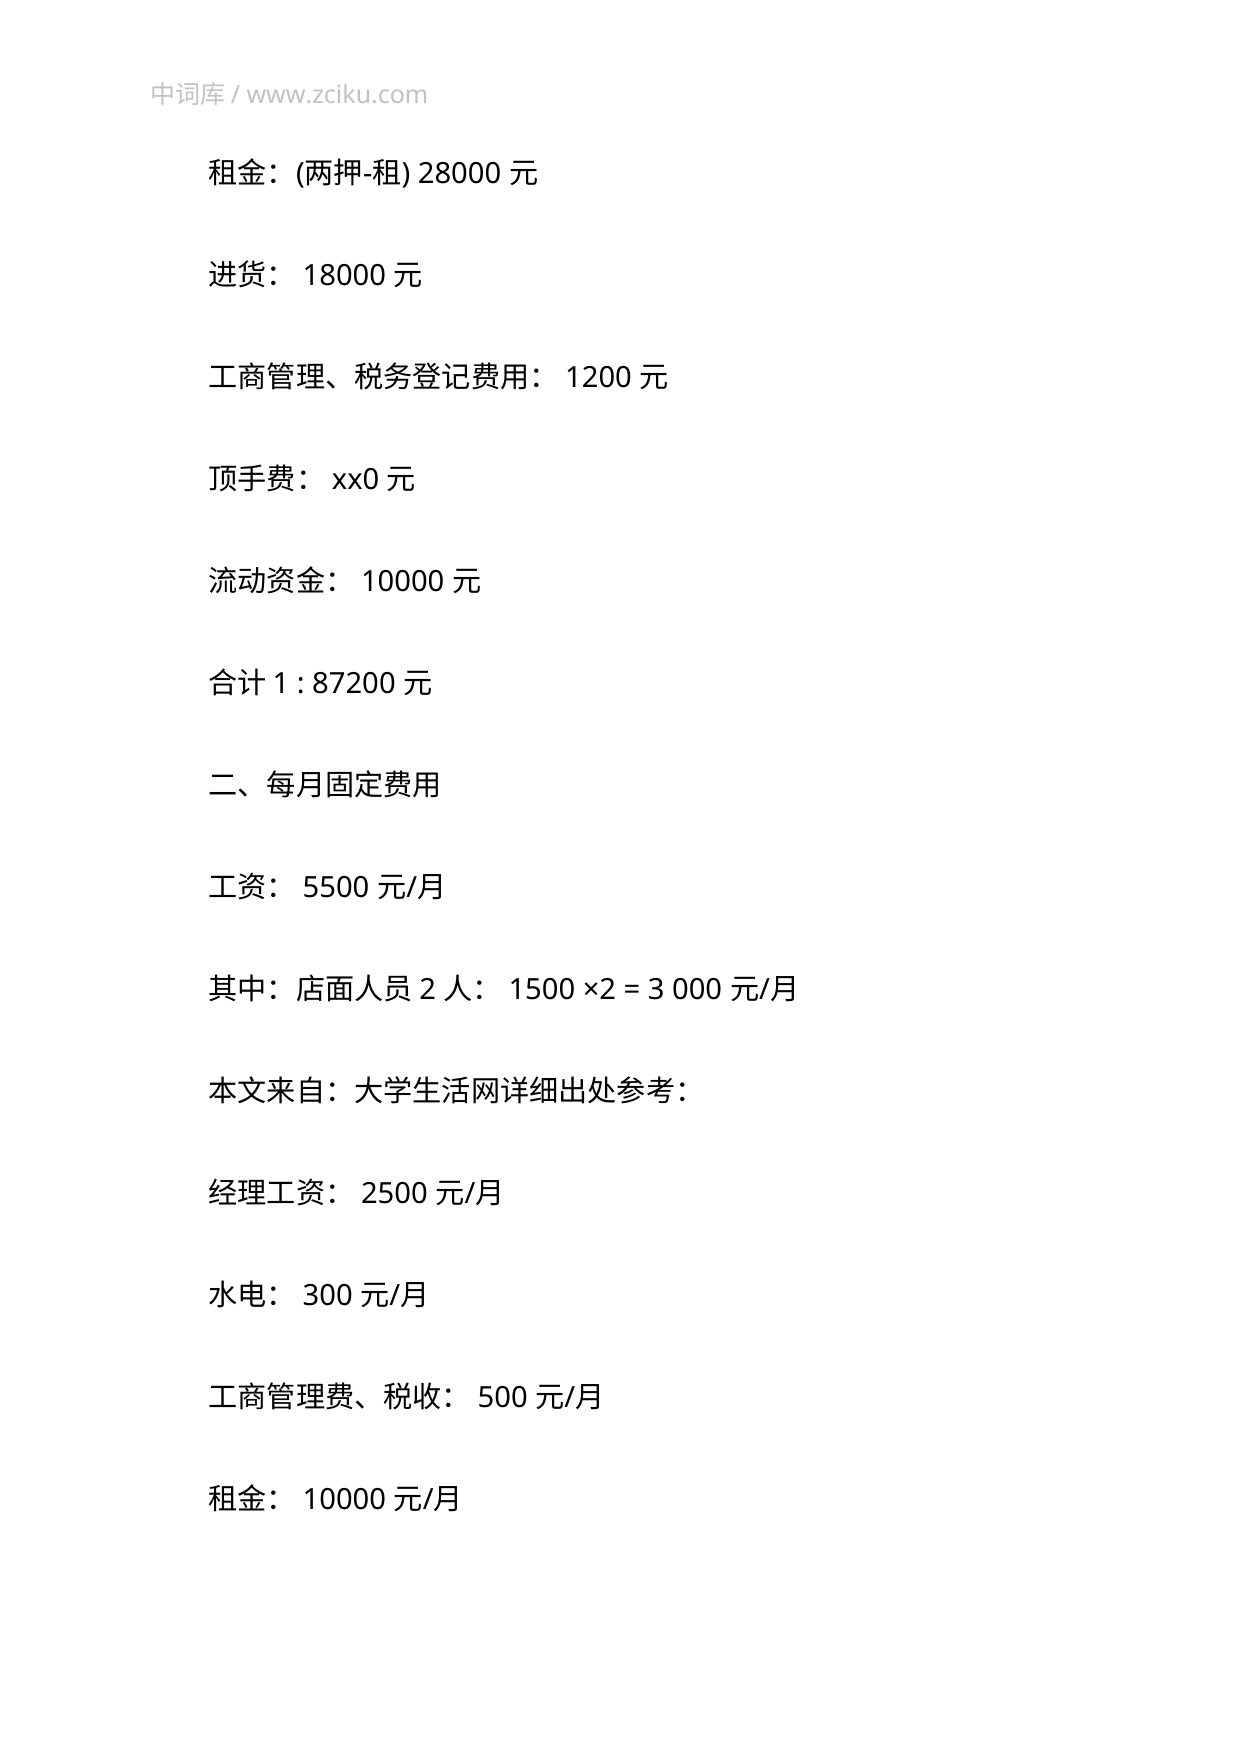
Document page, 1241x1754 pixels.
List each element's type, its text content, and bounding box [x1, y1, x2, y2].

text 合计1 : 87200 元 [150, 660, 1090, 702]
text 经理工资： 2500 元/月 [150, 1169, 1090, 1212]
text 二、每月固定费用 [150, 762, 1090, 804]
text 进货： 18000 元 [150, 252, 1090, 294]
text 工资： 5500 元/月 [150, 864, 1090, 906]
text 工商管理、税务登记费用： 1200 元 [150, 354, 1090, 396]
text 工商管理费、税收： 500 元/月 [150, 1373, 1090, 1416]
text 水电： 300 元/月 [150, 1271, 1090, 1314]
text 租金：(两押-租) 28000 元 [150, 150, 1090, 192]
text 租金： 10000 元/月 [150, 1475, 1090, 1518]
text 顶手费： xx0 元 [150, 456, 1090, 498]
text 本文来自：大学生活网详细出处参考： [150, 1068, 1090, 1110]
text 其中：店面人员 2 人： 1500 ×2 = 3 000 元/月 [150, 966, 1090, 1008]
text 流动资金： 10000 元 [150, 558, 1090, 600]
